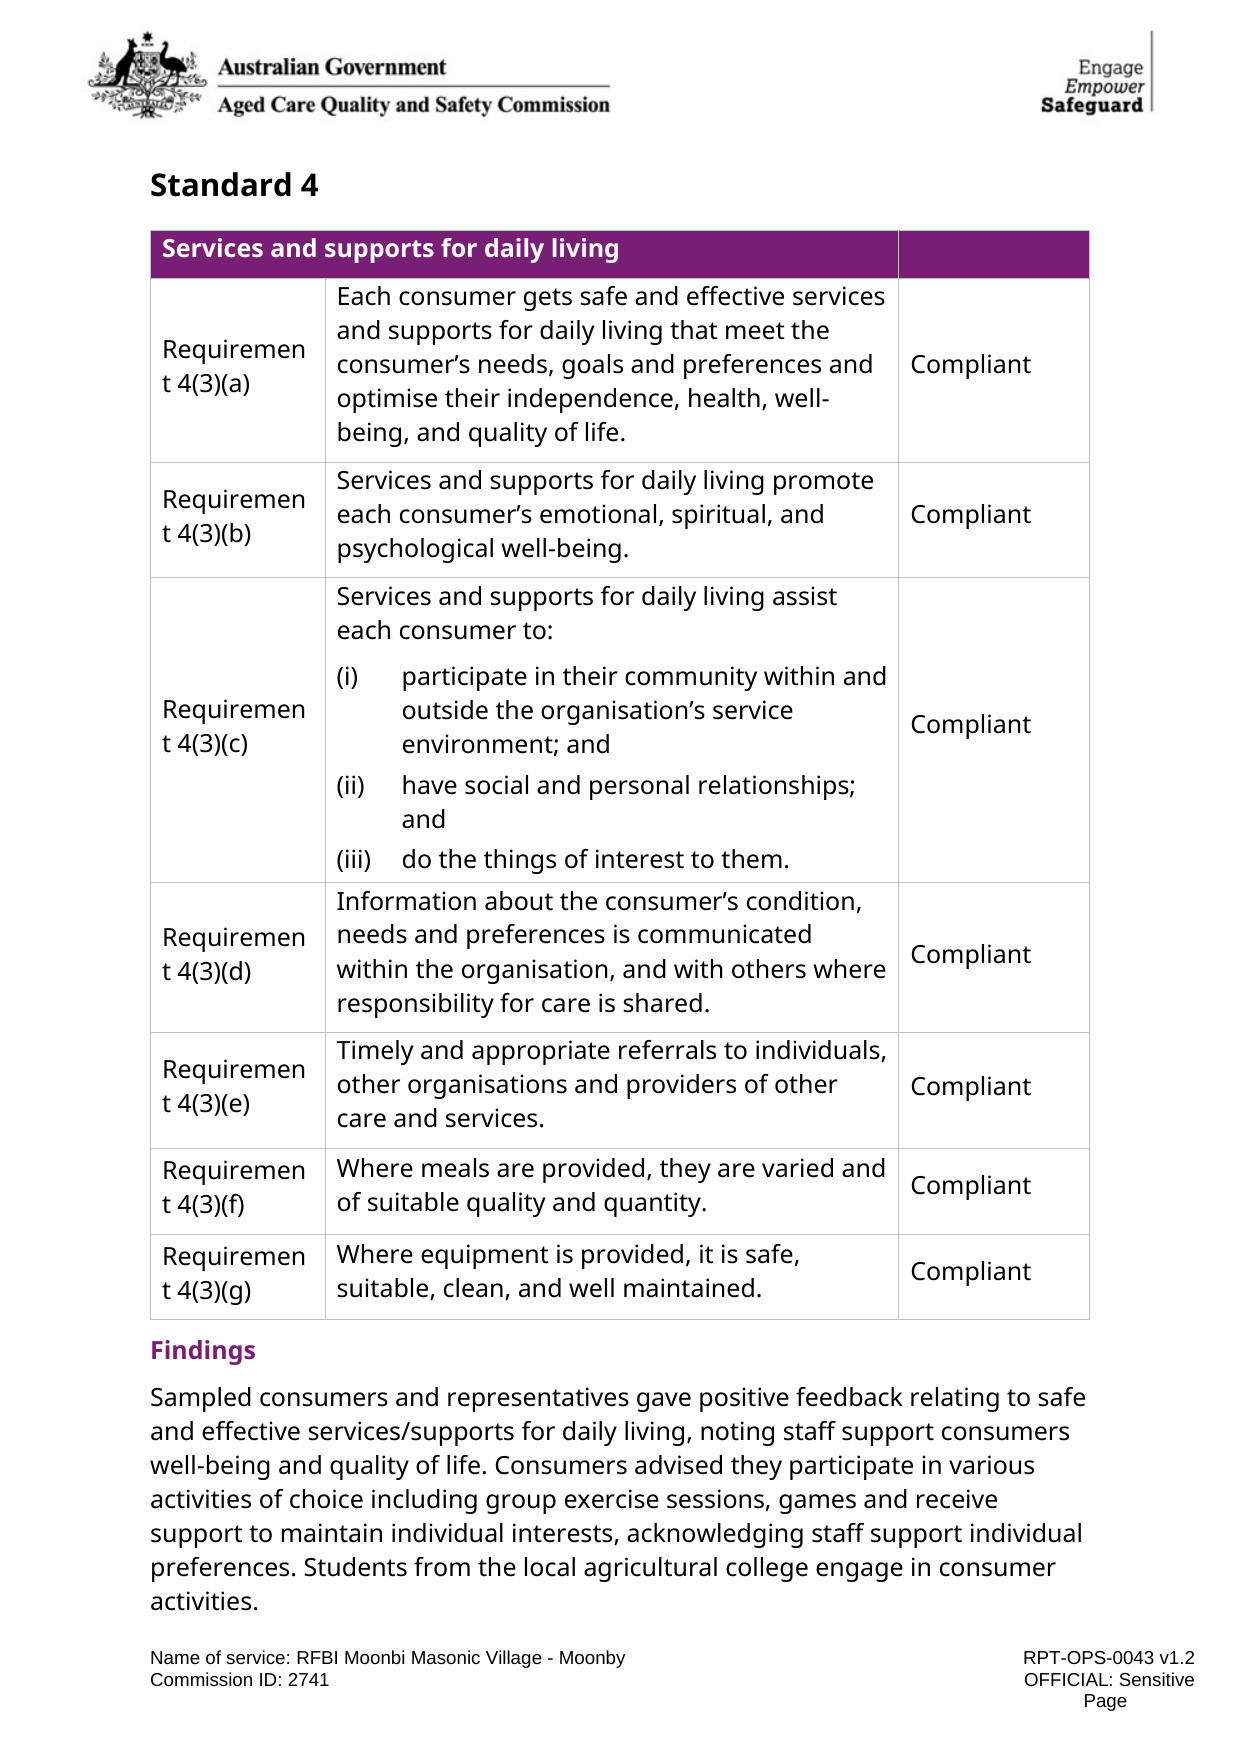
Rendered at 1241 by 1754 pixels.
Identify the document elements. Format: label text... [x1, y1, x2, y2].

table_cell Requirement 4(3)(b) [151, 463, 325, 577]
table_cell [899, 578, 1089, 882]
table_cell [899, 1235, 1089, 1319]
table_cell Where equipment is provided, it is safe, suitable, clean, and well maintained. [326, 1235, 898, 1319]
table_cell Requirement 4(3)(a) [151, 279, 325, 462]
table_cell [899, 883, 1089, 1032]
table_header Services and supports for daily living [151, 231, 898, 278]
subtitle Findings [150, 1333, 1090, 1367]
text Sampled consumers and representatives gave positive feedback relating to safe and effective services/supports for daily living, noting staff support consumers well-being and quality of life. Consumers advised they participate in various activities of choice including group exercise sessions, games and receive support to maintain individual interests, acknowledging staff support individual preferences. Students from the local agricultural college engage in consumer activities. [150, 1379, 1090, 1618]
table_cell Information about the consumer’s condition, needs and preferences is communicated within the organisation, and with others where responsibility for care is shared. [326, 883, 898, 1032]
table_cell [899, 1149, 1089, 1233]
subtitle Standard 4 [150, 162, 1090, 205]
table_cell Each consumer gets safe and effective services and supports for daily living that meet the consumer’s needs, goals and preferences and optimise their independence, health, well-being, and quality of life. [326, 279, 898, 462]
table_cell [899, 1033, 1089, 1148]
table_cell [899, 279, 1089, 462]
table_cell Requirement 4(3)(c) [151, 578, 325, 882]
table_cell Requirement 4(3)(e) [151, 1033, 325, 1148]
table_cell Services and supports for daily living promote each consumer’s emotional, spiritual, and psychological well-being. [326, 463, 898, 577]
table_cell Requirement 4(3)(d) [151, 883, 325, 1032]
table_header [899, 231, 1089, 278]
table_cell Requirement 4(3)(f) [151, 1149, 325, 1233]
table_cell Where meals are provided, they are varied and of suitable quality and quantity. [326, 1149, 898, 1233]
table_cell Timely and appropriate referrals to individuals, other organisations and providers of other care and services. [326, 1033, 898, 1148]
table_cell [899, 463, 1089, 577]
table_cell Services and supports for daily living assist each consumer to: participate in their community within and outside the organisation’s service environment; and have social and personal relationships; and do the things of interest to them. [326, 578, 898, 882]
picture [0, 23, 1241, 131]
table_cell Requirement 4(3)(g) [151, 1235, 325, 1319]
